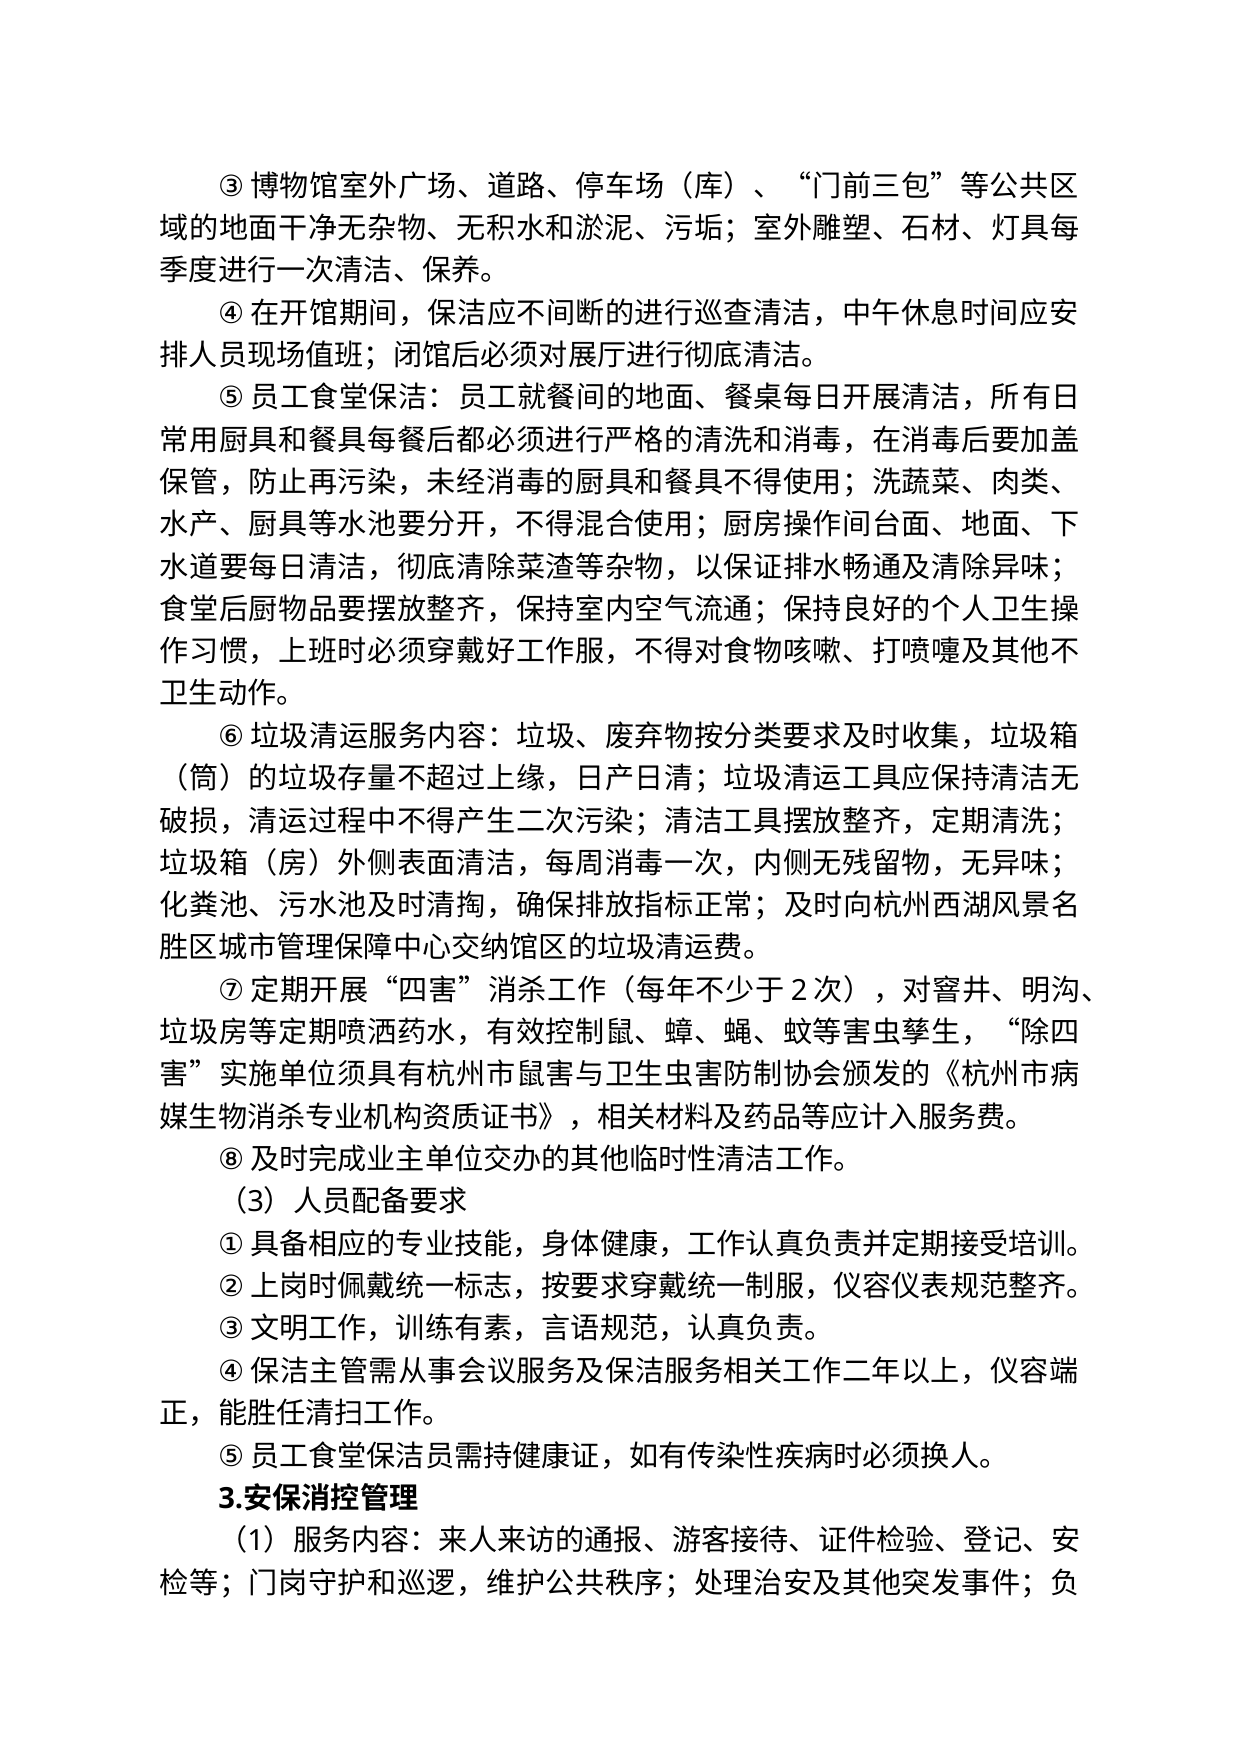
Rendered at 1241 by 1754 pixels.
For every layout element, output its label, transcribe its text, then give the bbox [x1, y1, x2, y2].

text 3.安保消控管理 [159, 1474, 1081, 1517]
text （3）人员配备要求 [159, 1178, 1081, 1220]
text ③文明工作，训练有素，言语规范，认真负责。 [159, 1305, 1081, 1347]
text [159, 1517, 1081, 1602]
text ④在开馆期间，保洁应不间断的进行巡查清洁，中午休息时间应安排人员现场值班；闭馆后必须对展厅进行彻底清洁。 [159, 289, 1081, 374]
text ⑧及时完成业主单位交办的其他临时性清洁工作。 [159, 1136, 1081, 1178]
text ⑤员工食堂保洁员需持健康证，如有传染性疾病时必须换人。 [159, 1432, 1081, 1474]
text ⑤员工食堂保洁：员工就餐间的地面、餐桌每日开展清洁，所有日常用厨具和餐具每餐后都必须进行严格的清洗和消毒，在消毒后要加盖保管，防止再污染，未经消毒的厨具和餐具不得使用；洗蔬菜、肉类、水产、厨具等水池要分开，不得混合使用；厨房操作间台面、地面、下水道要每日清洁，彻底清除菜渣等杂物，以保证排水畅通及清除异味；食堂后厨物品要摆放整齐，保持室内空气流通；保持良好的个人卫生操作习惯，上班时必须穿戴好工作服，不得对食物咳嗽、打喷嚏及其他不卫生动作。 [159, 374, 1081, 712]
text ③博物馆室外广场、道路、停车场（库）、“门前三包”等公共区域的地面干净无杂物、无积水和淤泥、污垢；室外雕塑、石材、灯具每季度进行一次清洁、保养。 [159, 162, 1081, 289]
text ②上岗时佩戴统一标志，按要求穿戴统一制服，仪容仪表规范整齐。 [159, 1263, 1081, 1305]
text ⑥垃圾清运服务内容：垃圾、废弃物按分类要求及时收集，垃圾箱（筒）的垃圾存量不超过上缘，日产日清；垃圾清运工具应保持清洁无破损，清运过程中不得产生二次污染；清洁工具摆放整齐，定期清洗；垃圾箱（房）外侧表面清洁，每周消毒一次，内侧无残留物，无异味；化粪池、污水池及时清掏，确保排放指标正常；及时向杭州西湖风景名胜区城市管理保障中心交纳馆区的垃圾清运费。 [159, 712, 1081, 966]
text ①具备相应的专业技能，身体健康，工作认真负责并定期接受培训。 [159, 1220, 1081, 1263]
text ④保洁主管需从事会议服务及保洁服务相关工作二年以上，仪容端正，能胜任清扫工作。 [159, 1347, 1081, 1432]
text ⑦定期开展“四害”消杀工作（每年不少于2次），对窨井、明沟、垃圾房等定期喷洒药水，有效控制鼠、蟑、蝇、蚊等害虫孳生，“除四害”实施单位须具有杭州市鼠害与卫生虫害防制协会颁发的《杭州市病媒生物消杀专业机构资质证书》，相关材料及药品等应计入服务费。 [159, 966, 1081, 1136]
